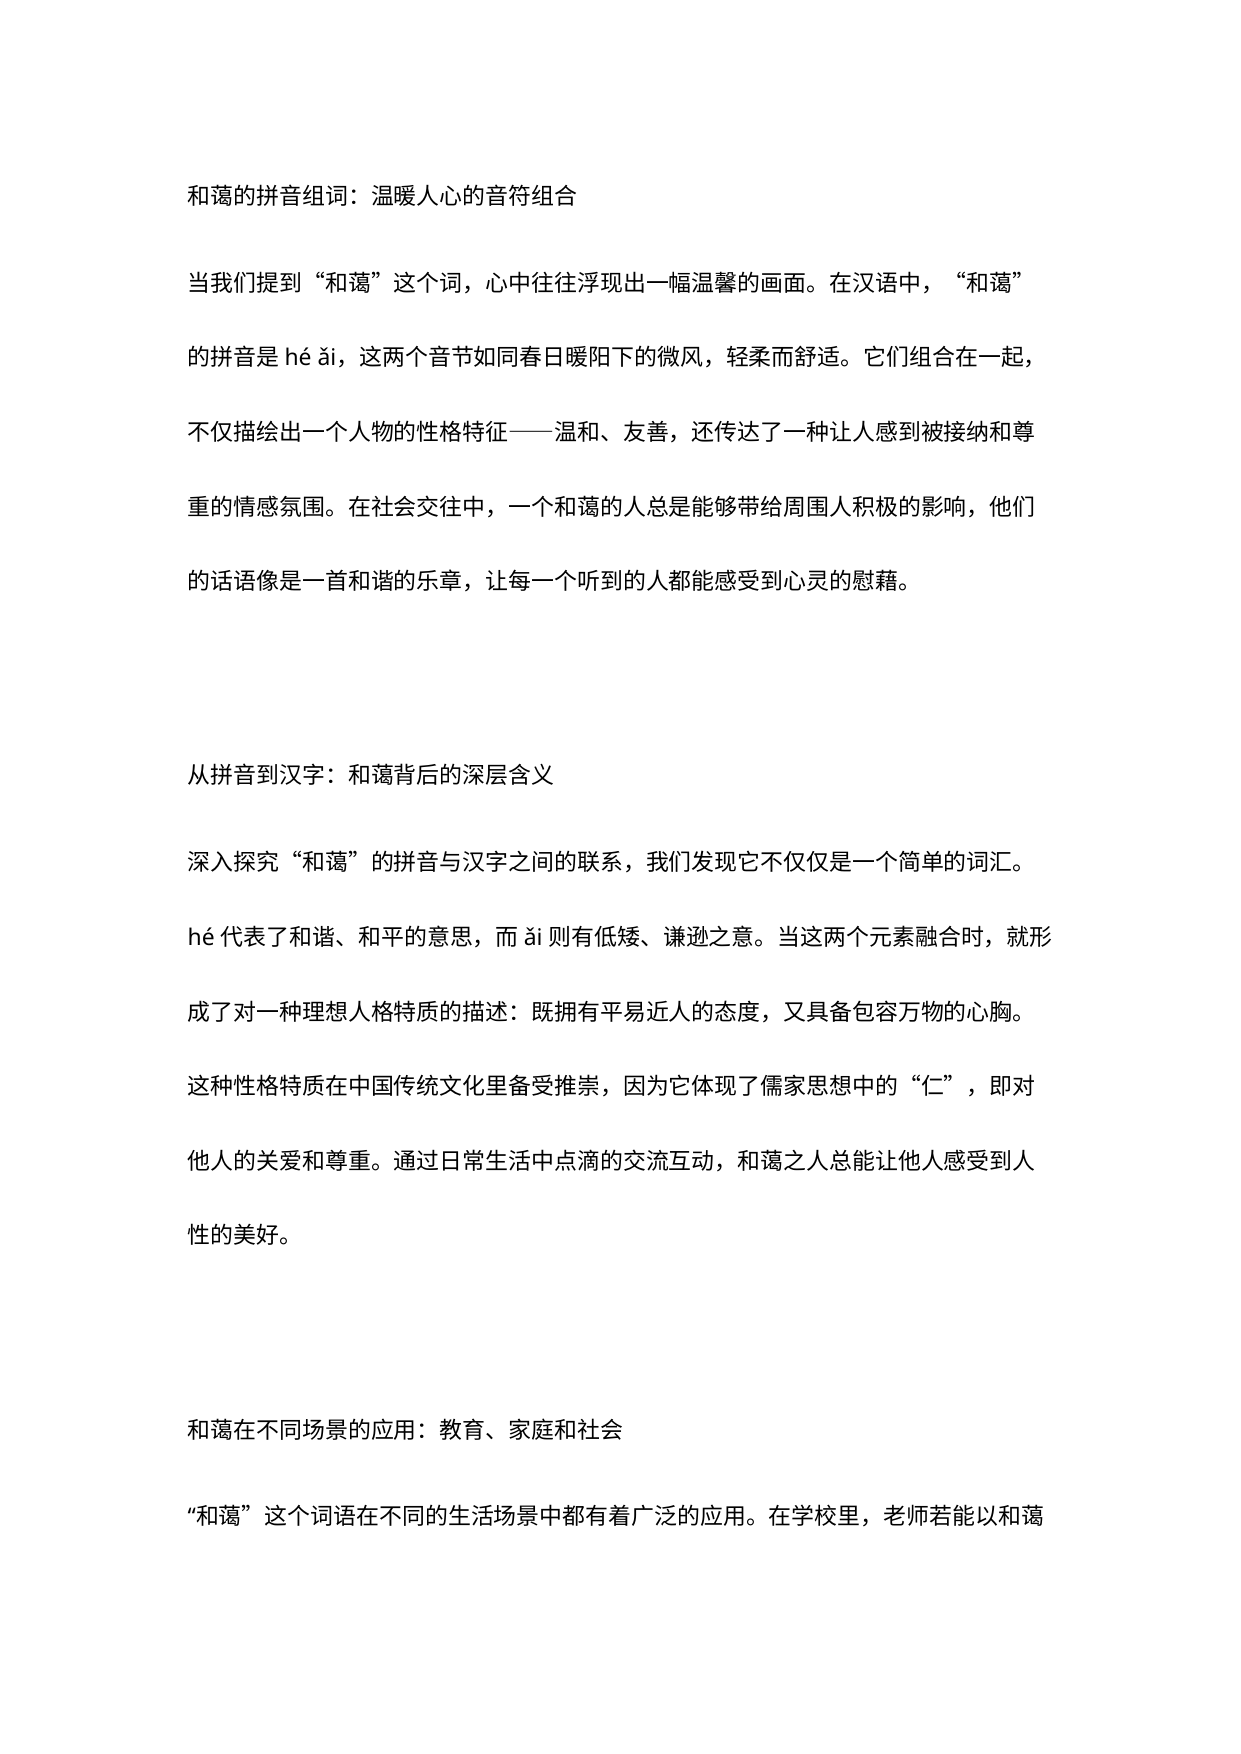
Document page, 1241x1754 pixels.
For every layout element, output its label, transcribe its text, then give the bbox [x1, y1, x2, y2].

text 深入探究“和蔼”的拼音与汉字之间的联系，我们发现它不仅仅是一个简单的词汇。hé 代表了和谐、和平的意思，而 ǎi 则有低矮、谦逊之意。当这两个元素融合时，就形成了对一种理想人格特质的描述：既拥有平易近人的态度，又具备包容万物的心胸。这种性格特质在中国传统文化里备受推崇，因为它体现了儒家思想中的“仁”，即对他人的关爱和尊重。通过日常生活中点滴的交流互动，和蔼之人总能让他人感受到人性的美好。 [187, 828, 1053, 1267]
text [187, 1482, 1053, 1547]
text 从拼音到汉字：和蔼背后的深层含义 [187, 742, 1053, 807]
text 和蔼的拼音组词：温暖人心的音符组合 [187, 162, 1053, 227]
text 和蔼在不同场景的应用：教育、家庭和社会 [187, 1396, 1053, 1461]
text 当我们提到“和蔼”这个词，心中往往浮现出一幅温馨的画面。在汉语中，“和蔼”的拼音是 hé ǎi，这两个音节如同春日暖阳下的微风，轻柔而舒适。它们组合在一起，不仅描绘出一个人物的性格特征——温和、友善，还传达了一种让人感到被接纳和尊重的情感氛围。在社会交往中，一个和蔼的人总是能够带给周围人积极的影响，他们的话语像是一首和谐的乐章，让每一个听到的人都能感受到心灵的慰藉。 [187, 248, 1053, 612]
